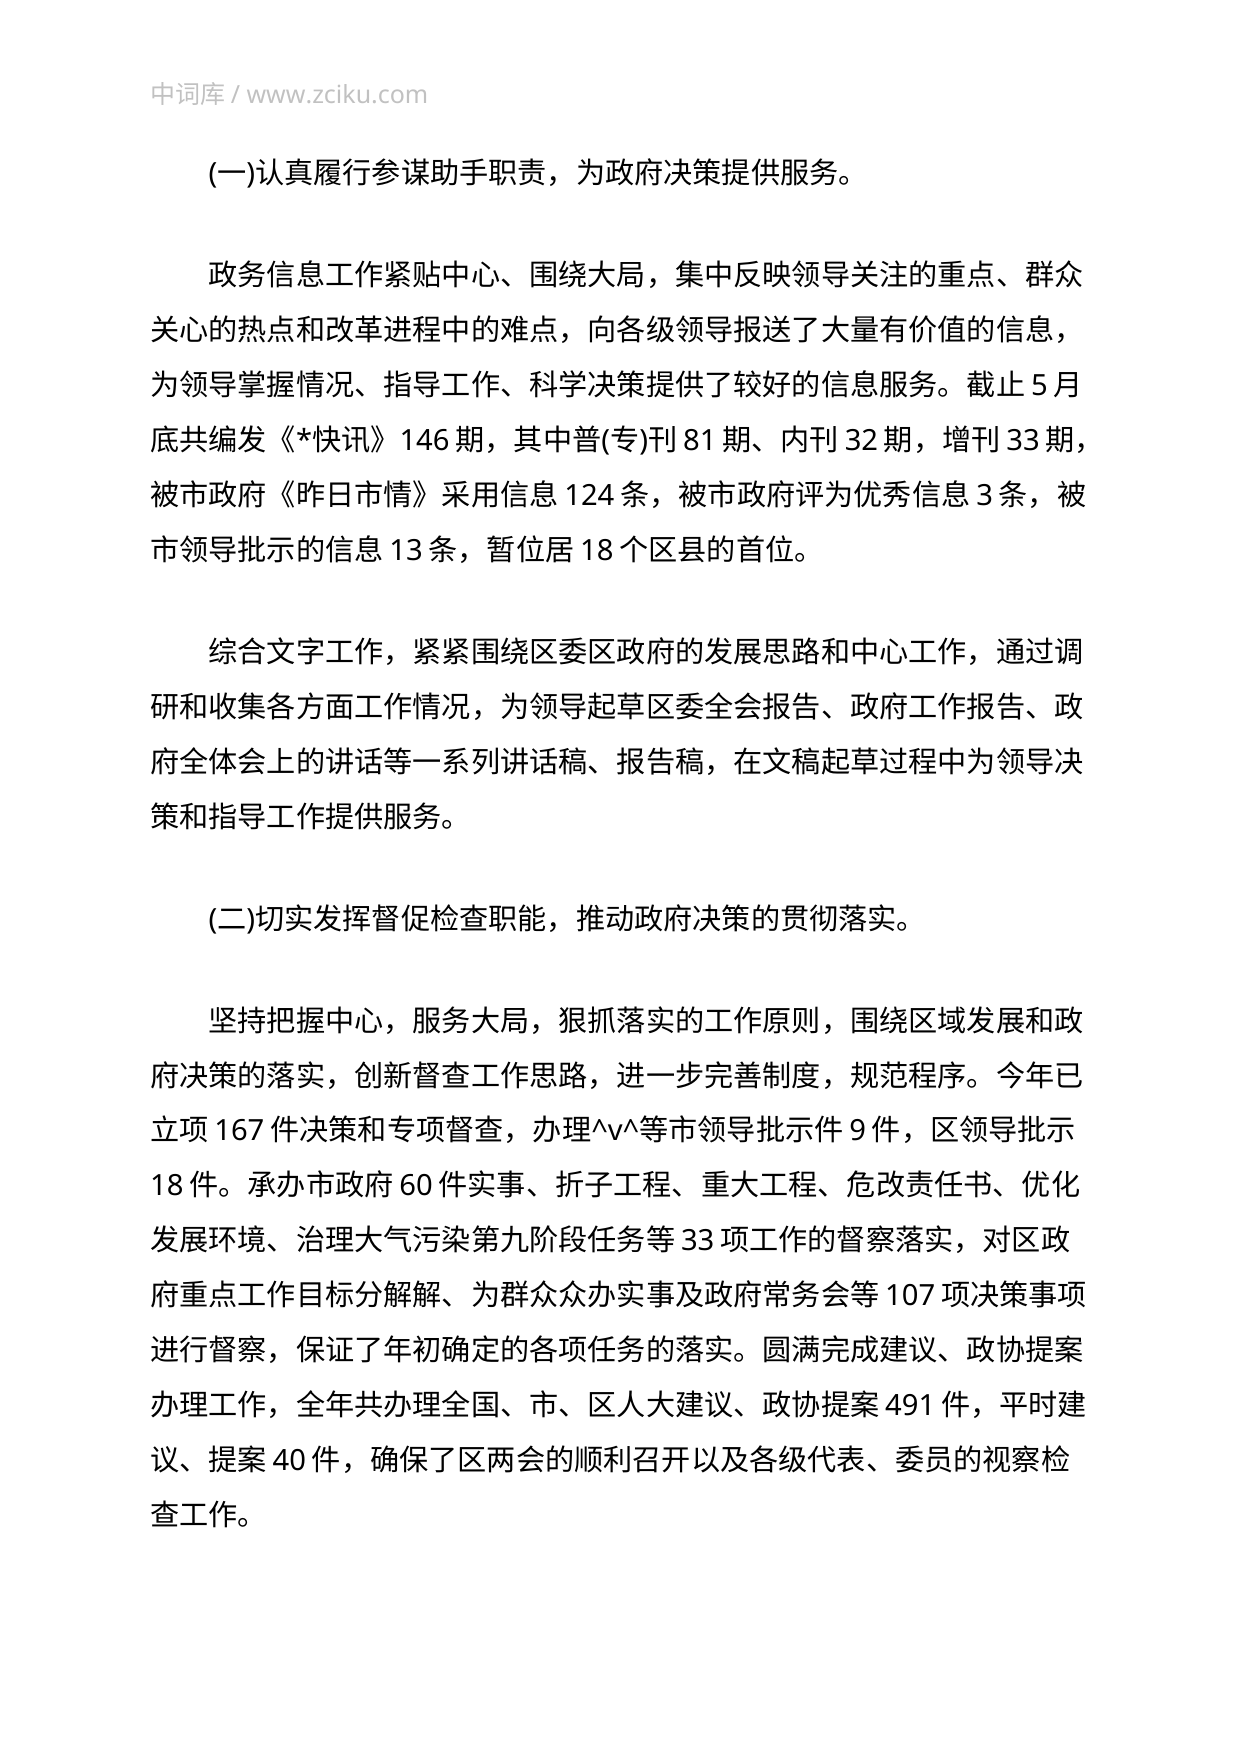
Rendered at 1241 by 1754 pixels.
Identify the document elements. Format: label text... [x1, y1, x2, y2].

text 政务信息工作紧贴中心、围绕大局，集中反映领导关注的重点、群众关心的热点和改革进程中的难点，向各级领导报送了大量有价值的信息，为领导掌握情况、指导工作、科学决策提供了较好的信息服务。截止5月底共编发《*快讯》146期，其中普(专)刊81期、内刊32期，增刊33期，被市政府《昨日市情》采用信息124条，被市政府评为优秀信息3条，被市领导批示的信息13条，暂位居18个区县的首位。 [150, 252, 1090, 569]
text (一)认真履行参谋助手职责，为政府决策提供服务。 [150, 150, 1090, 192]
text (二)切实发挥督促检查职能，推动政府决策的贯彻落实。 [150, 895, 1090, 938]
text 综合文字工作，紧紧围绕区委区政府的发展思路和中心工作，通过调研和收集各方面工作情况，为领导起草区委全会报告、政府工作报告、政府全体会上的讲话等一系列讲话稿、报告稿，在文稿起草过程中为领导决策和指导工作提供服务。 [150, 629, 1090, 836]
text 坚持把握中心，服务大局，狠抓落实的工作原则，围绕区域发展和政府决策的落实，创新督查工作思路，进一步完善制度，规范程序。今年已立项167件决策和专项督查，办理^v^等市领导批示件9件，区领导批示18件。承办市政府60件实事、折子工程、重大工程、危改责任书、优化发展环境、治理大气污染第九阶段任务等33项工作的督察落实，对区政府重点工作目标分解解、为群众众办实事及政府常务会等107项决策事项进行督察，保证了年初确定的各项任务的落实。圆满完成建议、政协提案办理工作，全年共办理全国、市、区人大建议、政协提案491件，平时建议、提案40件，确保了区两会的顺利召开以及各级代表、委员的视察检查工作。 [150, 997, 1090, 1534]
